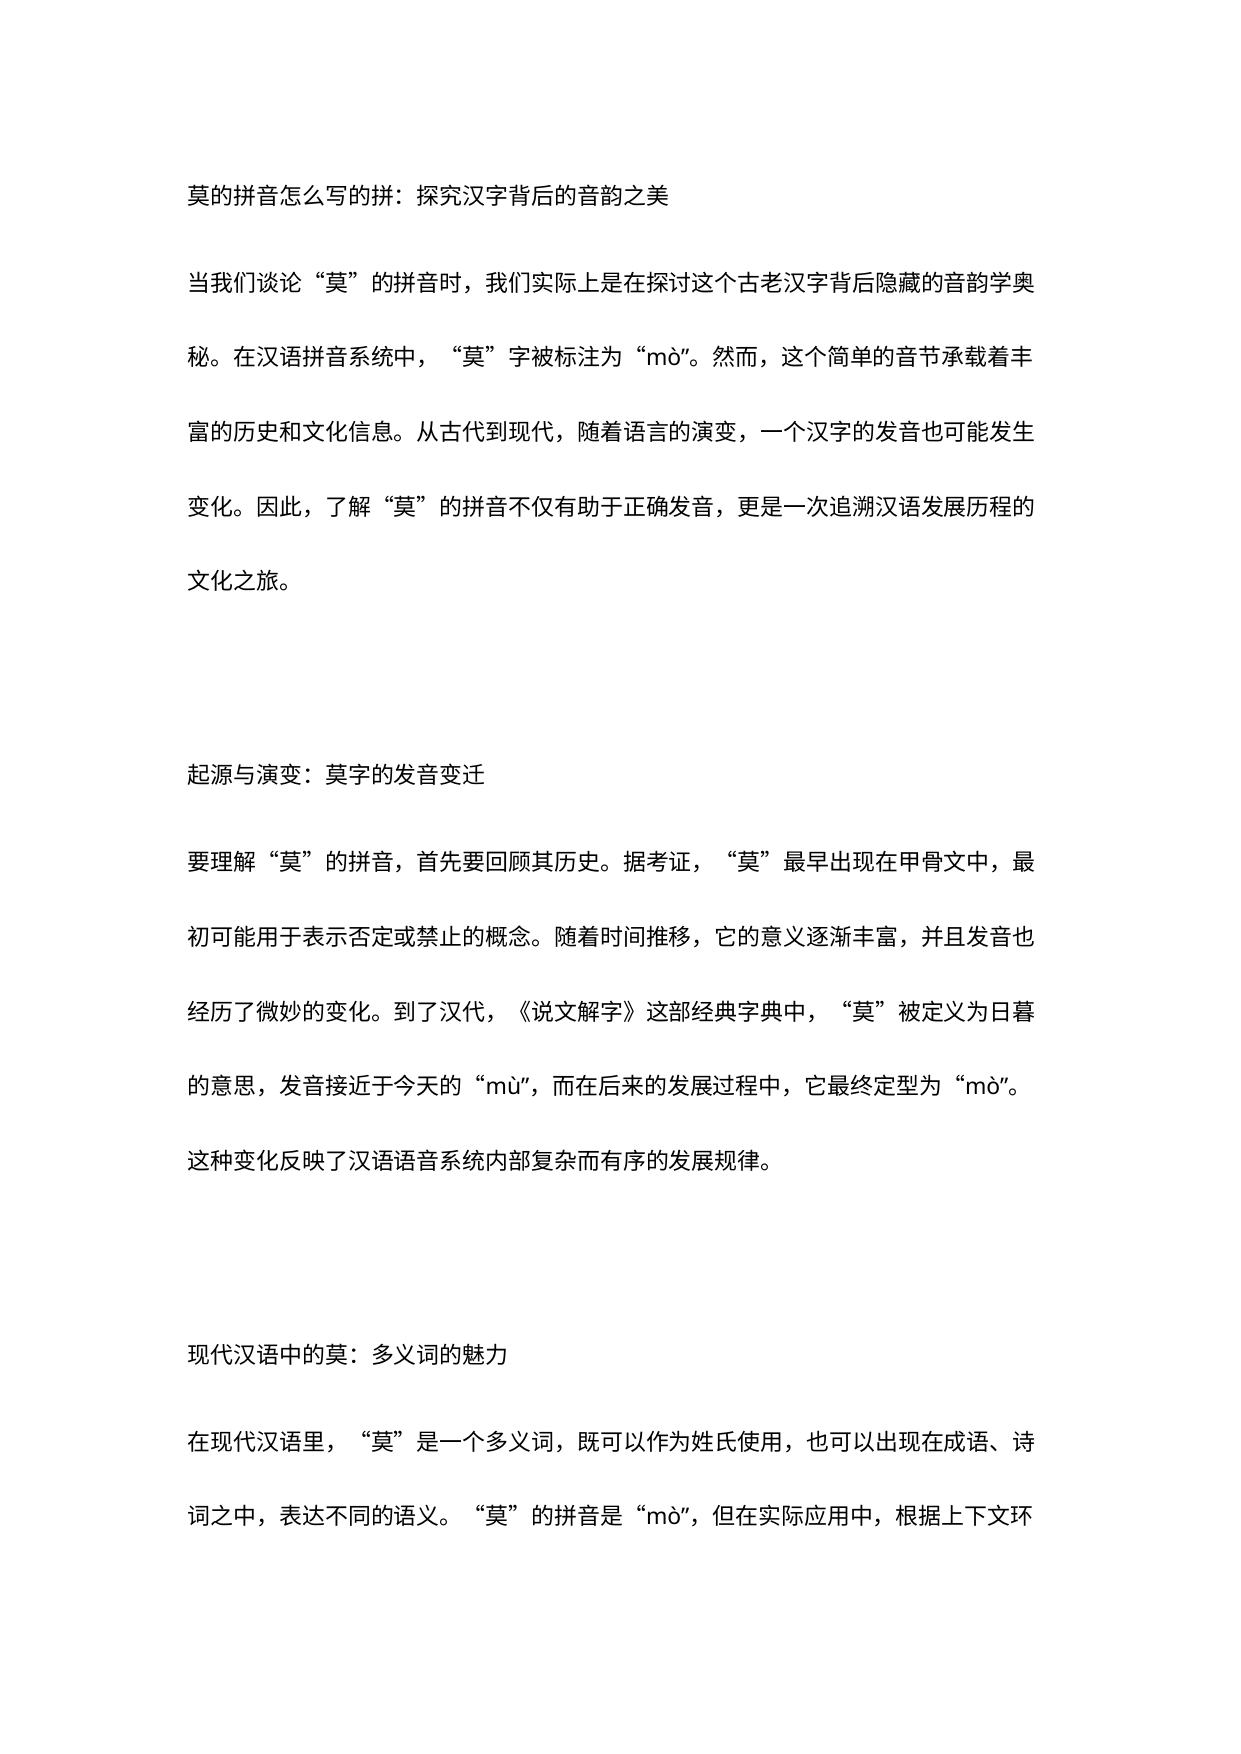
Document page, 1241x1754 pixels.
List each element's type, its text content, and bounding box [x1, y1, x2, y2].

text 当我们谈论“莫”的拼音时，我们实际上是在探讨这个古老汉字背后隐藏的音韵学奥秘。在汉语拼音系统中，“莫”字被标注为“mò”。然而，这个简单的音节承载着丰富的历史和文化信息。从古代到现代，随着语言的演变，一个汉字的发音也可能发生变化。因此，了解“莫”的拼音不仅有助于正确发音，更是一次追溯汉语发展历程的文化之旅。 [187, 248, 1053, 612]
text 莫的拼音怎么写的拼：探究汉字背后的音韵之美 [187, 162, 1053, 227]
text 要理解“莫”的拼音，首先要回顾其历史。据考证，“莫”最早出现在甲骨文中，最初可能用于表示否定或禁止的概念。随着时间推移，它的意义逐渐丰富，并且发音也经历了微妙的变化。到了汉代，《说文解字》这部经典字典中，“莫”被定义为日暮的意思，发音接近于今天的“mù”，而在后来的发展过程中，它最终定型为“mò”。这种变化反映了汉语语音系统内部复杂而有序的发展规律。 [187, 828, 1053, 1192]
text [187, 1408, 1053, 1547]
text 起源与演变：莫字的发音变迁 [187, 742, 1053, 807]
text 现代汉语中的莫：多义词的魅力 [187, 1321, 1053, 1386]
